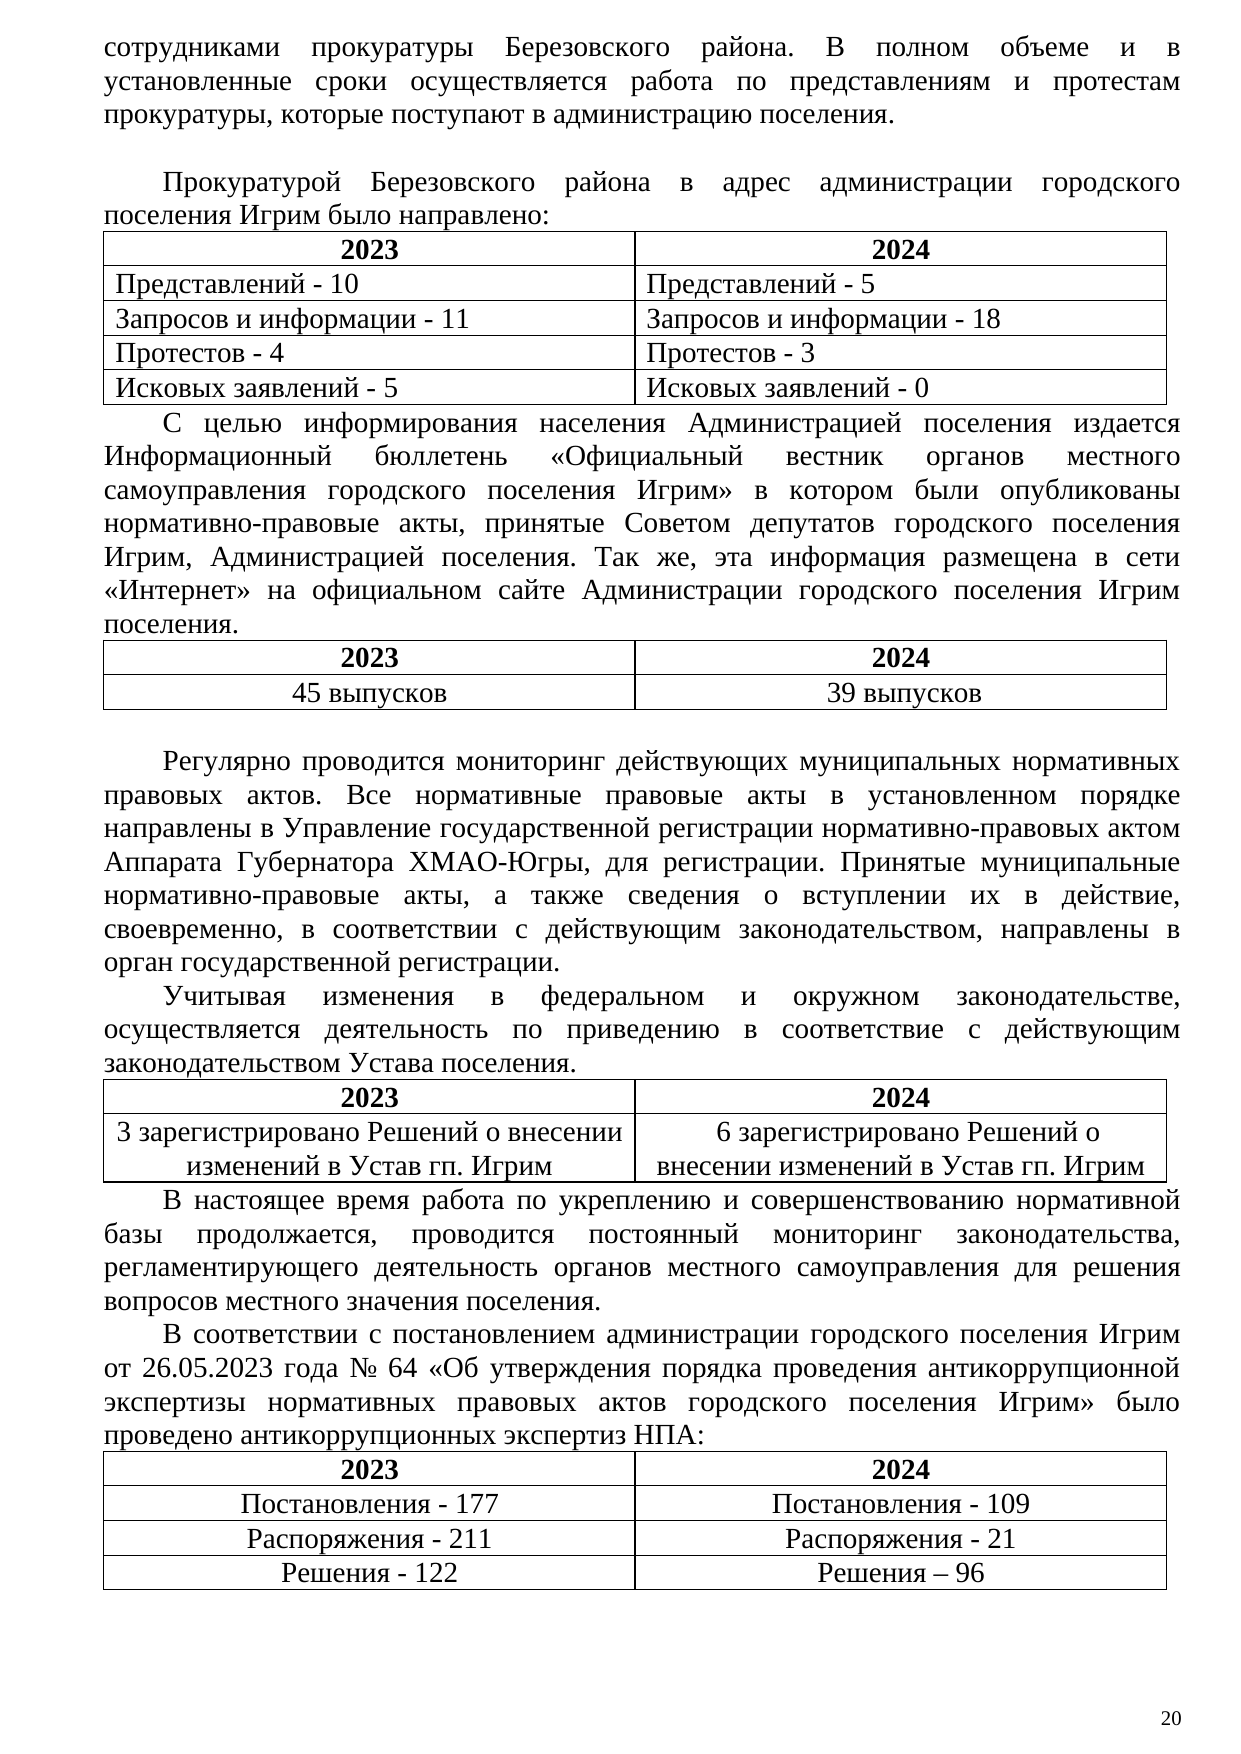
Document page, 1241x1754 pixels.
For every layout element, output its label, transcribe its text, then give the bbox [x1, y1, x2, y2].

text Прокуратурой Березовского района в адрес администрации городского поселения Игрим было направлено: [103, 164, 1181, 231]
table_cell Запросов и информации - 11 [104, 301, 634, 334]
text В настоящее время работа по укреплению и совершенствованию нормативной базы продолжается, проводится постоянный мониторинг законодательства, регламентирующего деятельность органов местного самоуправления для решения вопросов местного значения поселения. [103, 1182, 1181, 1317]
table_cell Постановления - 109 [636, 1486, 1166, 1520]
table_header 2023 [104, 232, 634, 265]
table_cell Протестов - 4 [104, 336, 634, 369]
table_cell Решения - 122 [104, 1556, 634, 1589]
table_cell Исковых заявлений - 5 [104, 370, 634, 404]
table_cell Представлений - 10 [104, 266, 634, 300]
table_cell Решения – 96 [636, 1556, 1166, 1589]
table_cell Распоряжения - 21 [636, 1521, 1166, 1554]
table_cell Представлений - 5 [636, 266, 1166, 300]
table_cell Постановления - 177 [104, 1486, 634, 1520]
table_cell 6 зарегистрировано Решений о внесении изменений в Устав гп. Игрим [636, 1114, 1166, 1181]
table_cell 3 зарегистрировано Решений о внесении изменений в Устав гп. Игрим [104, 1114, 634, 1181]
table_header 2023 [104, 641, 634, 674]
table_cell 39 выпусков [636, 675, 1166, 709]
table_header 2024 [636, 641, 1166, 674]
table_cell Запросов и информации - 18 [636, 301, 1166, 334]
table_header 2023 [104, 1080, 634, 1113]
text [103, 29, 1181, 130]
table_cell Распоряжения - 211 [104, 1521, 634, 1554]
table_cell Исковых заявлений - 0 [636, 370, 1166, 404]
table_header 2024 [636, 1452, 1166, 1485]
text С целью информирования населения Администрацией поселения издается Информационный бюллетень «Официальный вестник органов местного самоуправления городского поселения Игрим» в котором были опубликованы нормативно-правовые акты, принятые Советом депутатов городского поселения Игрим, Администрацией поселения. Так же, эта информация размещена в сети «Интернет» на официальном сайте Администрации городского поселения Игрим поселения. [103, 405, 1181, 639]
text Регулярно проводится мониторинг действующих муниципальных нормативных правовых актов. Все нормативные правовые акты в установленном порядке направлены в Управление государственной регистрации нормативно-правовых актом Аппарата Губернатора ХМАО-Югры, для регистрации. Принятые муниципальные нормативно-правовые акты, а также сведения о вступлении их в действие, своевременно, в соответствии с действующим законодательством, направлены в орган государственной регистрации. [103, 743, 1181, 978]
table_header 2024 [636, 1080, 1166, 1113]
table_header 2024 [636, 232, 1166, 265]
table_cell 45 выпусков [104, 675, 634, 709]
text В соответствии с постановлением администрации городского поселения Игрим от 26.05.2023 года № 64 «Об утверждения порядка проведения антикоррупционной экспертизы нормативных правовых актов городского поселения Игрим» было проведено антикоррупционных экспертиз НПА: [103, 1317, 1181, 1451]
table_cell Протестов - 3 [636, 336, 1166, 369]
table_header 2023 [104, 1452, 634, 1485]
text Учитывая изменения в федеральном и окружном законодательстве, осуществляется деятельность по приведению в соответствие с действующим законодательством Устава поселения. [103, 978, 1181, 1079]
